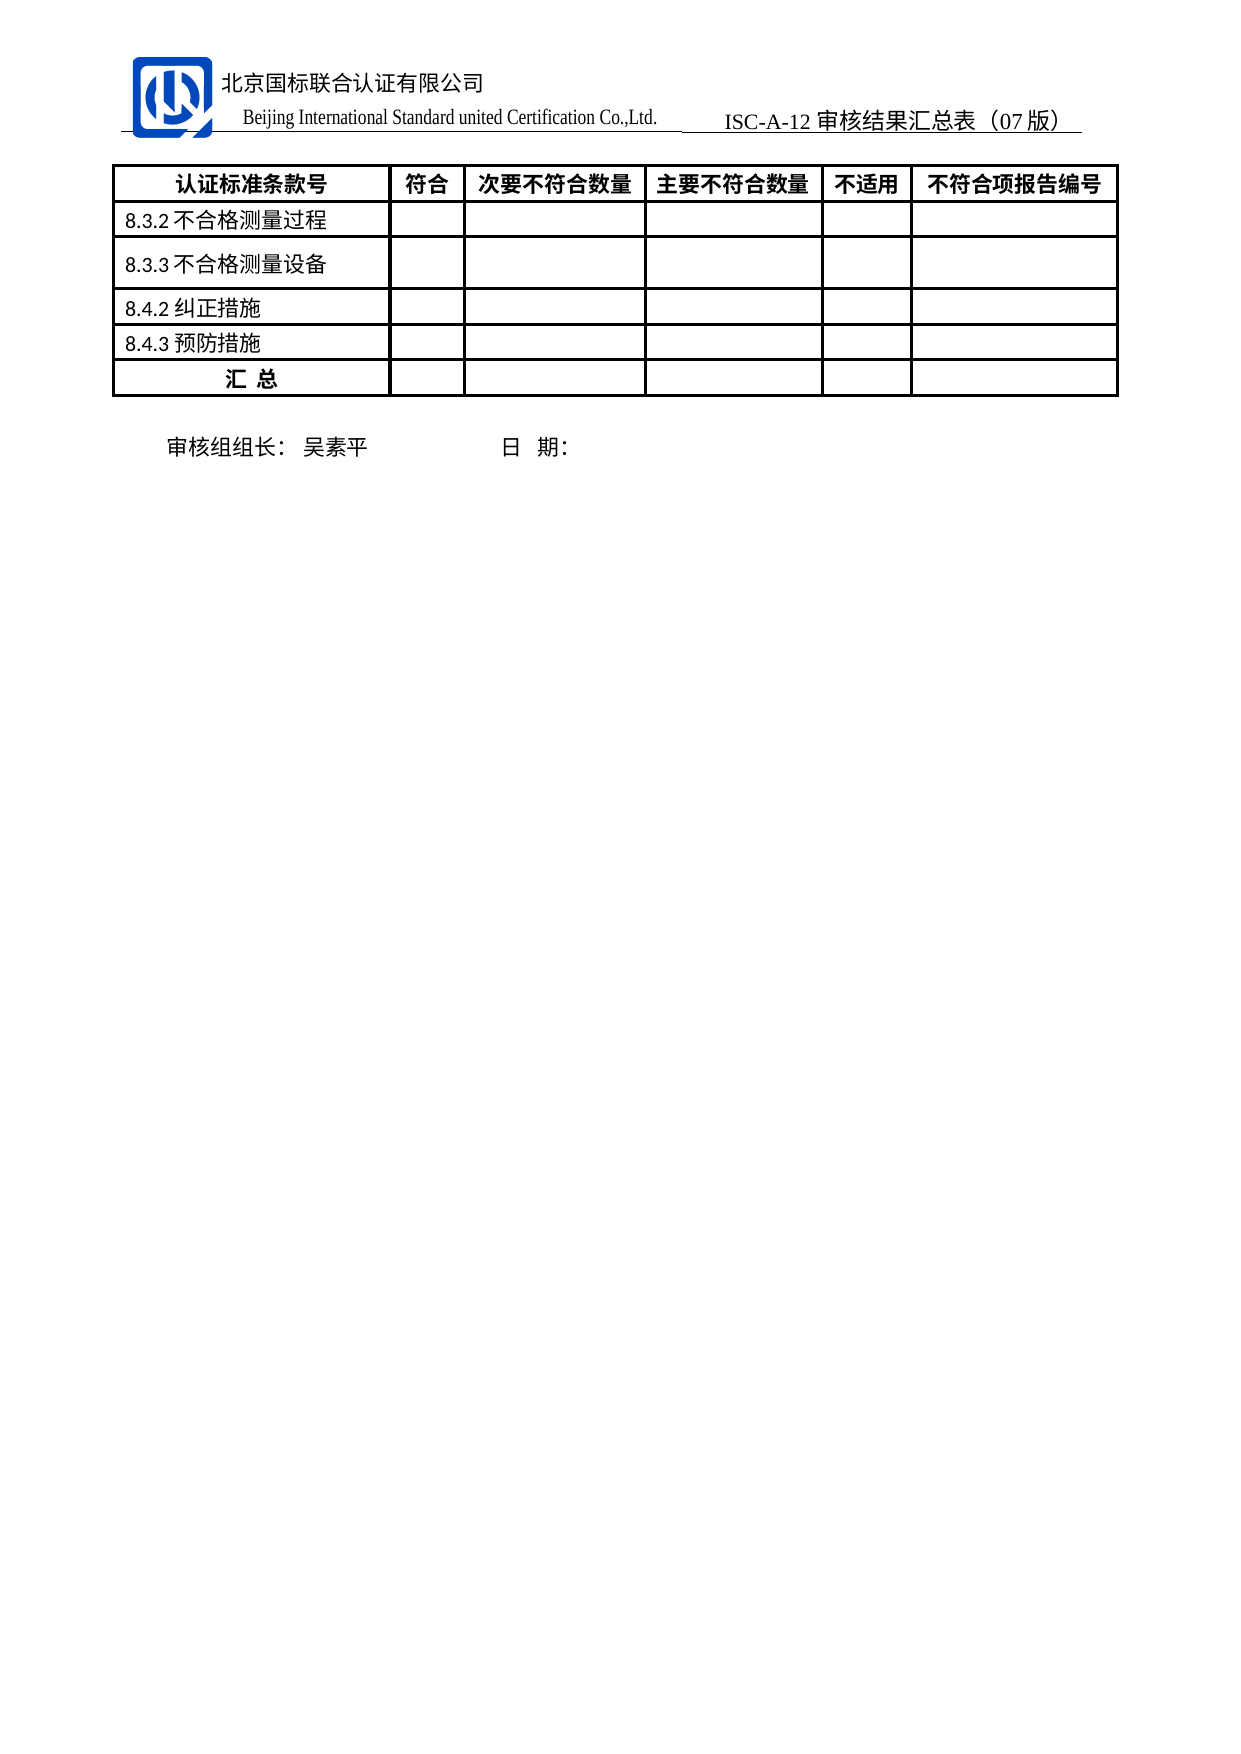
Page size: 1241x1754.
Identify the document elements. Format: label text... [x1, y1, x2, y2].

table_cell [647, 361, 821, 393]
table_cell [466, 326, 644, 358]
table_cell [913, 326, 1116, 358]
table_cell [392, 326, 463, 358]
table_cell [913, 203, 1116, 235]
table_header 认证标准条款号 [115, 167, 388, 199]
table_header 次要不符合数量 [466, 167, 644, 199]
table_header 符合 [392, 167, 463, 199]
table_cell [647, 326, 821, 358]
table_header 不符合项报告编号 [913, 167, 1116, 199]
table_cell [913, 290, 1116, 323]
table_cell [466, 290, 644, 323]
table_cell [824, 290, 910, 323]
table_header 主要不符合数量 [647, 167, 821, 199]
text 审核组组长： 吴素平 日 期： [123, 429, 1108, 462]
table_cell 汇 总 [115, 361, 388, 393]
table_cell [466, 238, 644, 287]
table_cell [392, 238, 463, 287]
table_cell 8.3.2不合格测量过程 [115, 203, 388, 235]
table_cell 8.3.3不合格测量设备 [115, 238, 388, 287]
table_cell [466, 361, 644, 393]
table_cell [647, 290, 821, 323]
table_cell [824, 238, 910, 287]
table_cell [913, 361, 1116, 393]
table_cell 8.4.3 预防措施 [115, 326, 388, 358]
table_header 不适用 [824, 167, 910, 199]
table_cell [824, 203, 910, 235]
table_cell [647, 203, 821, 235]
table_cell [647, 238, 821, 287]
table_cell [466, 203, 644, 235]
picture [132, 57, 213, 138]
table_cell [824, 361, 910, 393]
table_cell [824, 326, 910, 358]
table_cell [392, 361, 463, 393]
table_cell [392, 203, 463, 235]
table_cell [913, 238, 1116, 287]
table_cell [392, 290, 463, 323]
table_cell 8.4.2 纠正措施 [115, 290, 388, 323]
